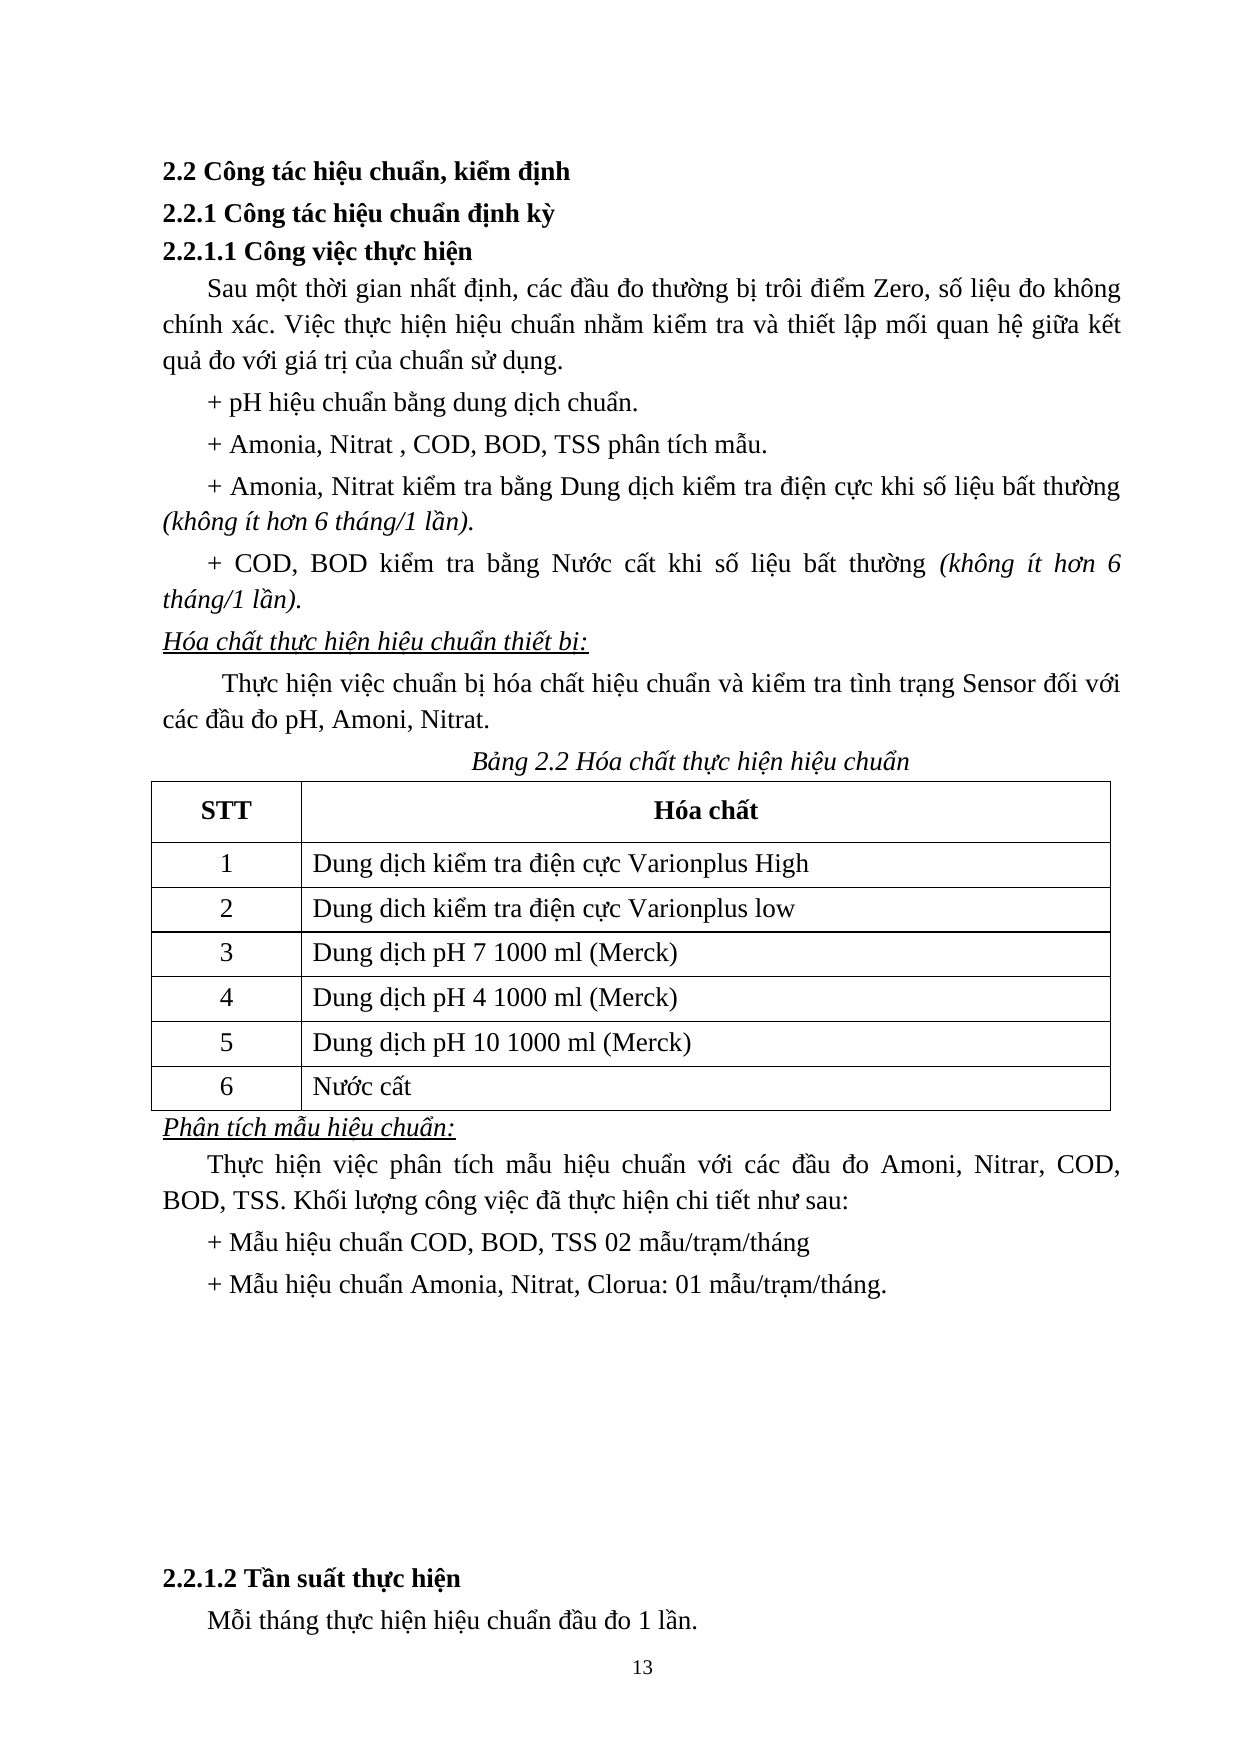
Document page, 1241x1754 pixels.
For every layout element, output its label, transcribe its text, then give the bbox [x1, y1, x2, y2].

text + COD, BOD kiểm tra bằng Nước cất khi số liệu bất thường (không ít hơn 6 tháng/1 lần). [162, 547, 1121, 614]
table_cell Dung dich kiểm tra điện cực Varionplus low [302, 888, 1110, 931]
text + Amonia, Nitrat , COD, BOD, TSS phân tích mẫu. [162, 428, 1121, 459]
table_cell Dung dịch pH 7 1000 ml (Merck) [302, 933, 1110, 976]
subtitle 2.2.1 Công tác hiệu chuẩn định kỳ [162, 197, 1122, 229]
table_cell 6 [152, 1067, 301, 1110]
table_cell 4 [152, 977, 301, 1021]
table_cell Dung dịch pH 4 1000 ml (Merck) [302, 977, 1110, 1021]
table_cell 5 [152, 1022, 301, 1066]
table_cell Nước cất [302, 1067, 1110, 1110]
subtitle 2.2 Công tác hiệu chuẩn, kiểm định [162, 156, 1122, 187]
text + Mẫu hiệu chuẩn COD, BOD, TSS 02 mẫu/trạm/tháng [162, 1226, 1122, 1257]
text + pH hiệu chuẩn bằng dung dịch chuẩn. [162, 386, 1121, 417]
table_header Hóa chất [302, 782, 1110, 842]
text Thực hiện việc chuẩn bị hóa chất hiệu chuẩn và kiểm tra tình trạng Sensor đối với các đầu đo pH, Amoni, Nitrat. [162, 667, 1122, 734]
text Hóa chất thực hiện hiệu chuẩn thiết bị: [162, 625, 1122, 656]
table_cell 3 [152, 933, 301, 976]
text Sau một thời gian nhất định, các đầu đo thường bị trôi điểm Zero, số liệu đo không chính xác. Việc thực hiện hiệu chuẩn nhằm kiểm tra và thiết lập mối quan hệ giữa kết quả đo với giá trị của chuẩn sử dụng. [162, 272, 1121, 375]
text Thực hiện việc phân tích mẫu hiệu chuẩn với các đầu đo Amoni, Nitrar, COD, BOD, TSS. Khối lượng công việc đã thực hiện chi tiết như sau: [162, 1149, 1122, 1216]
table_cell 1 [152, 843, 301, 887]
subtitle 2.2.1.2 Tần suất thực hiện [162, 1562, 1122, 1593]
table_header STT [152, 782, 301, 842]
text + Amonia, Nitrat kiểm tra bằng Dung dịch kiểm tra điện cực khi số liệu bất thường (không ít hơn 6 tháng/1 lần). [162, 470, 1121, 537]
table_cell 2 [152, 888, 301, 931]
text + Mẫu hiệu chuẩn Amonia, Nitrat, Clorua: 01 mẫu/trạm/tháng. [162, 1268, 1122, 1299]
table_cell Dung dịch pH 10 1000 ml (Merck) [302, 1022, 1110, 1066]
text Phân tích mẫu hiệu chuẩn: [162, 1111, 1122, 1142]
table_cell Dung dịch kiểm tra điện cực Varionplus High [302, 843, 1110, 887]
subtitle 2.2.1.1 Công việc thực hiện [162, 235, 1122, 266]
text Mỗi tháng thực hiện hiệu chuẩn đầu đo 1 lần. [162, 1604, 1121, 1635]
text Bảng 2.2 Hóa chất thực hiện hiệu chuẩn [259, 745, 1122, 776]
